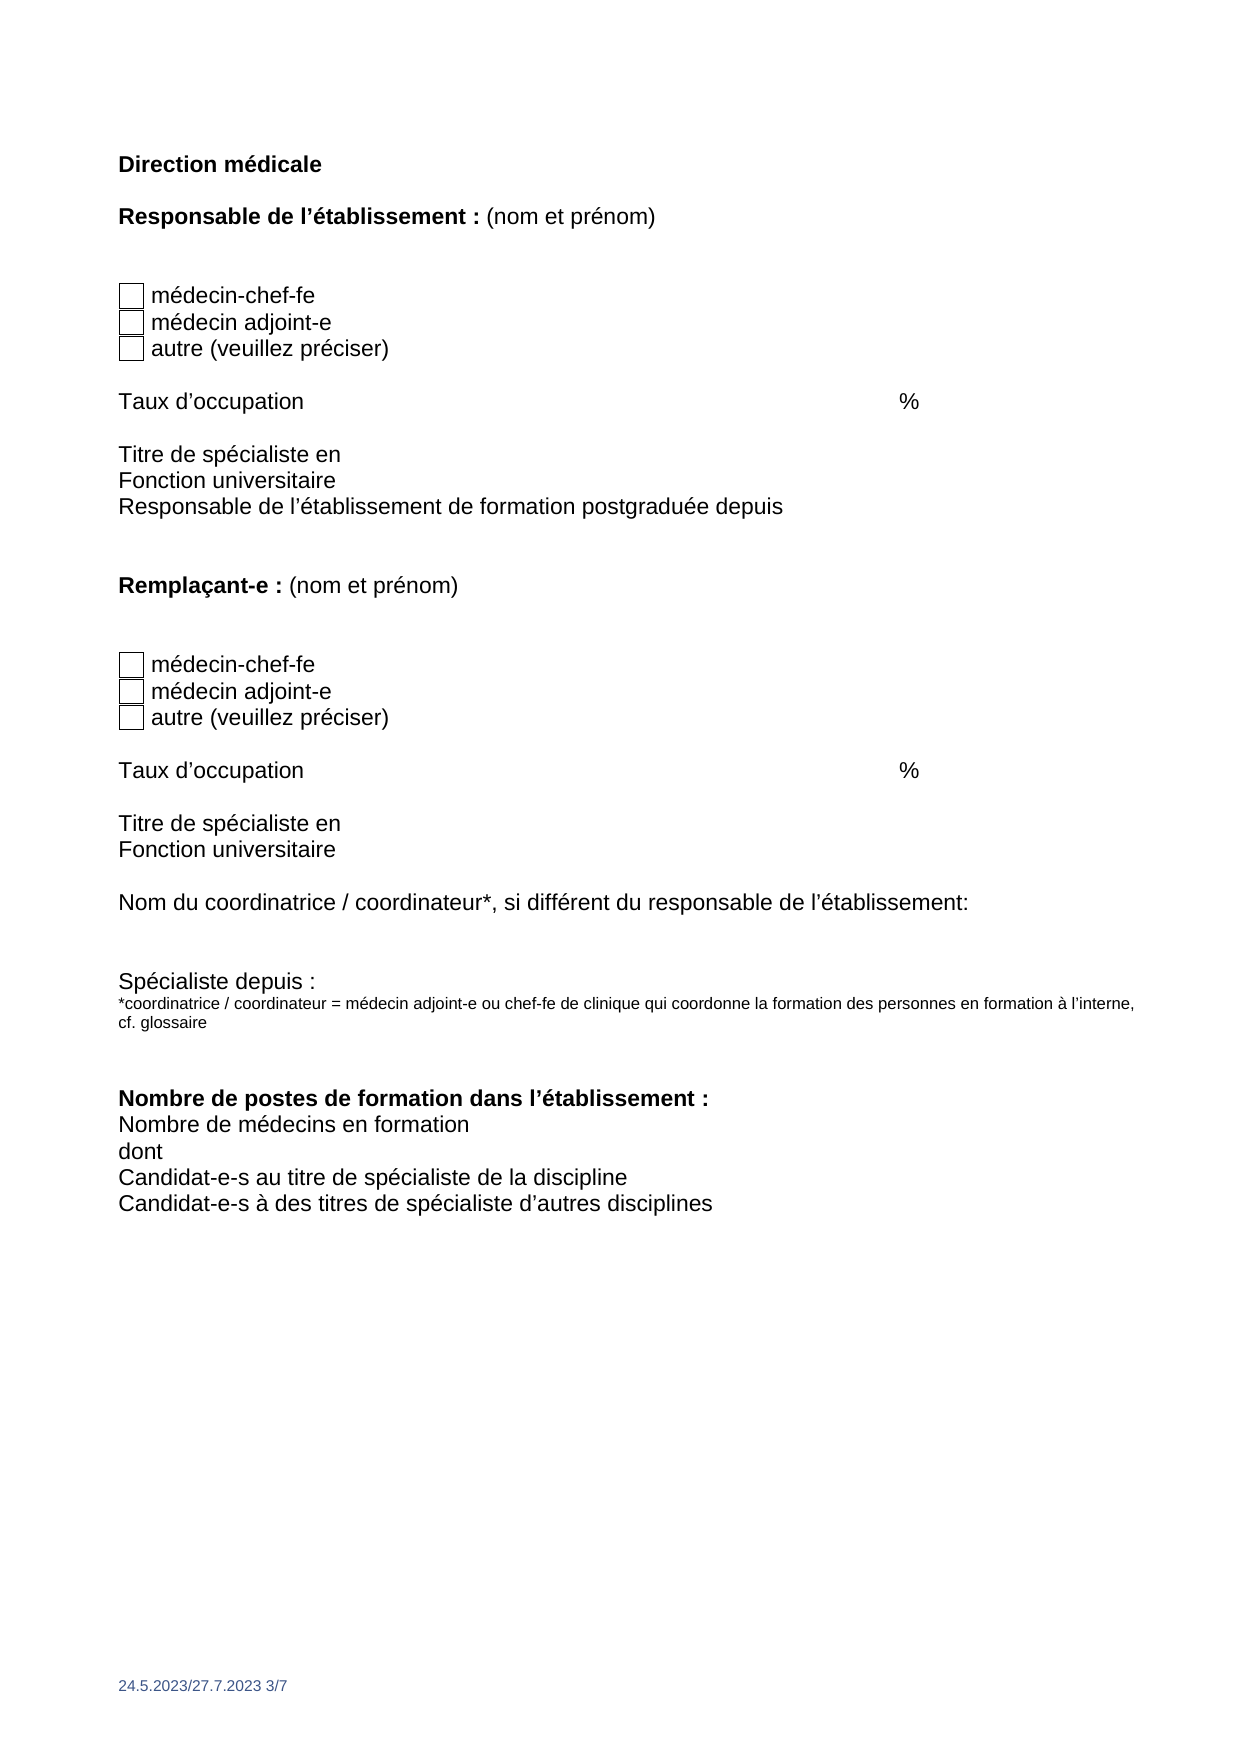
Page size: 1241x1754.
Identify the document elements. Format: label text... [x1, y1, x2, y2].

text Responsable de l’établissement de formation postgraduée depuis [118, 493, 1152, 519]
text Nom du coordinatrice / coordinateur*, si différent du responsable de l’établissement: [118, 888, 1152, 915]
text Taux d’occupation % [118, 388, 1152, 414]
text Responsable de l’établissement : (nom et prénom) [118, 203, 1152, 230]
text Titre de spécialiste en [118, 441, 1152, 467]
text Candidat-e-s au titre de spécialiste de la discipline [118, 1164, 1152, 1190]
text Remplaçant-e : (nom et prénom) [118, 572, 1152, 599]
text Candidat-e-s à des titres de spécialiste d’autres disciplines [118, 1190, 1152, 1217]
text médecin adjoint-e [118, 678, 1152, 704]
text autre (veuillez préciser) [118, 335, 1152, 361]
text médecin-chef-fe [118, 282, 1152, 309]
text autre (veuillez préciser) [118, 704, 1152, 730]
text Taux d’occupation % [118, 757, 1152, 783]
text dont [118, 1138, 1152, 1164]
text Direction médicale [118, 151, 1152, 177]
text Fonction universitaire [118, 836, 1152, 862]
text médecin adjoint-e [118, 309, 1152, 335]
text *coordinatrice / coordinateur = médecin adjoint-e ou chef-fe de clinique qui coordonne la formation des personnes en formation à l’interne, cf. glossaire [118, 994, 1152, 1032]
text Titre de spécialiste en [118, 809, 1152, 836]
text Nombre de médecins en formation [118, 1111, 1152, 1138]
text Nombre de postes de formation dans l’établissement : [118, 1085, 1152, 1111]
text médecin-chef-fe [118, 651, 1152, 678]
text Fonction universitaire [118, 467, 1152, 493]
text Spécialiste depuis : [118, 968, 1152, 994]
